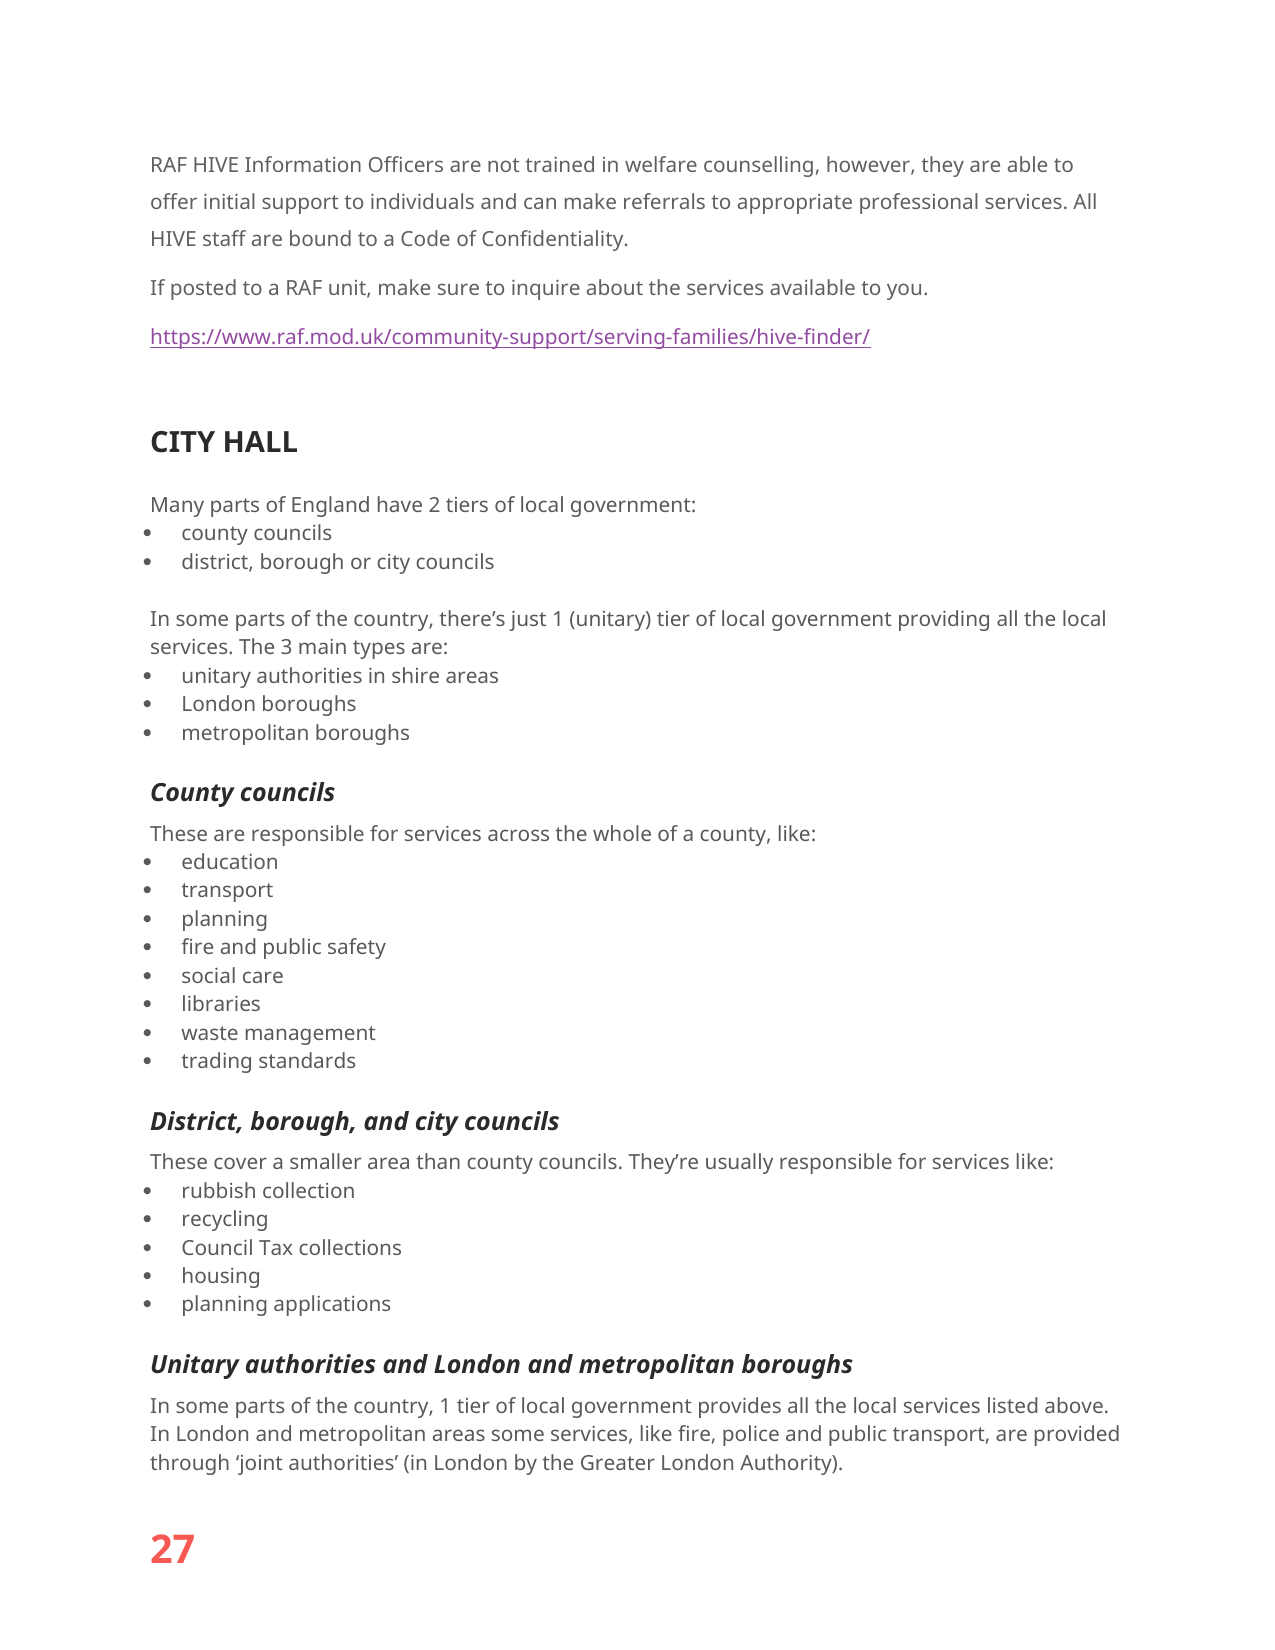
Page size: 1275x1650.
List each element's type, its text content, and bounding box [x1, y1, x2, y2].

list planning [144, 904, 1125, 932]
text These are responsible for services across the whole of a county, like: [150, 819, 1125, 847]
list trading standards [144, 1046, 1125, 1075]
text Many parts of England have 2 tiers of local government: [150, 490, 1125, 518]
list Council Tax collections [144, 1233, 1125, 1261]
list metropolitan boroughs [144, 718, 1125, 746]
text In some parts of the country, there’s just 1 (unitary) tier of local government providing all the local services. The 3 main types are: [150, 604, 1125, 661]
list waste management [144, 1018, 1125, 1046]
list unitary authorities in shire areas [144, 661, 1125, 689]
list recycling [144, 1204, 1125, 1233]
list district, borough or city councils [144, 547, 1125, 575]
list social care [144, 961, 1125, 989]
text https://www.raf.mod.uk/community-support/serving-families/hive-finder/ [150, 322, 1125, 351]
list London boroughs [144, 689, 1125, 718]
list planning applications [144, 1289, 1125, 1318]
list transport [144, 876, 1125, 904]
list libraries [144, 989, 1125, 1018]
list housing [144, 1261, 1125, 1289]
list education [144, 847, 1125, 876]
list fire and public safety [144, 932, 1125, 961]
text These cover a smaller area than county councils. They’re usually responsible for services like: [150, 1147, 1125, 1176]
text In London and metropolitan areas some services, like fire, police and public transport, are provided through ‘joint authorities’ (in London by the Greater London Authority). [150, 1419, 1125, 1476]
text RAF HIVE Information Officers are not trained in welfare counselling, however, they are able to offer initial support to individuals and can make referrals to appropriate professional services. All HIVE staff are bound to a Code of Confidentiality. [150, 150, 1125, 252]
subtitle City Hall [150, 421, 1125, 461]
subtitle District, borough, and city councils [150, 1103, 1125, 1137]
list county councils [144, 518, 1125, 547]
subtitle Unitary authorities and London and metropolitan boroughs [150, 1346, 1125, 1381]
list rubbish collection [144, 1176, 1125, 1204]
text If posted to a RAF unit, make sure to inquire about the services available to you. [150, 273, 1125, 302]
subtitle County councils [150, 774, 1125, 808]
text In some parts of the country, 1 tier of local government provides all the local services listed above. [150, 1391, 1125, 1419]
